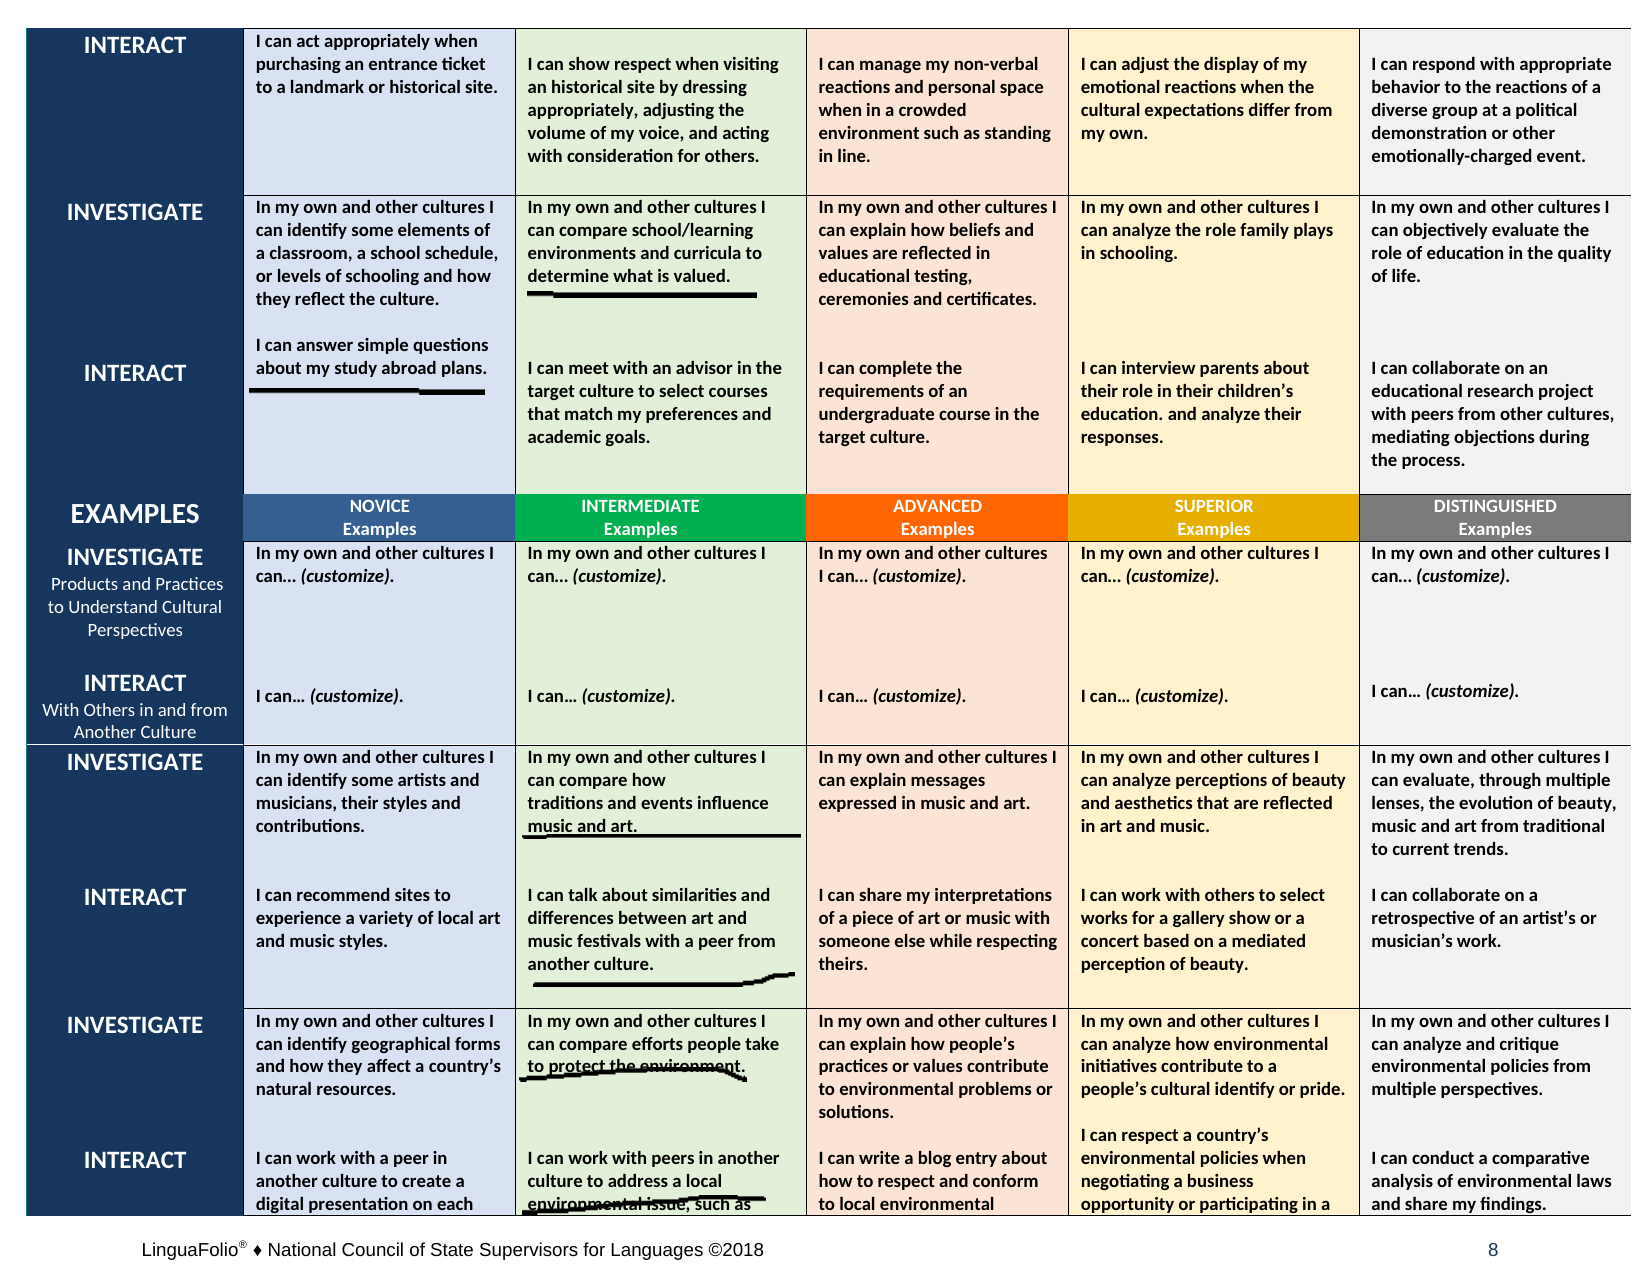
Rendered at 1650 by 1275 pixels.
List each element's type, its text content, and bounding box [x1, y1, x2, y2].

table_cell In my own and other cultures I can… (customize). I can… (customize). [516, 542, 806, 744]
table_cell In my own and other cultures I can identify some elements of a classroom, a school schedule, or levels of schooling and how they reflect the culture. I can answer simple questions about my study abroad plans. [244, 196, 515, 494]
table_cell In my own and other cultures I can… (customize). I can… (customize). [1360, 542, 1631, 744]
table_cell In my own and other cultures I can explain how beliefs and values are reflected in educational testing, ceremonies and certificates. I can complete the requirements of an undergraduate course in the target culture. [807, 196, 1068, 494]
table_cell In my own and other cultures I can… (customize). I can… (customize). [1069, 542, 1359, 744]
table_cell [807, 1009, 1068, 1215]
table_cell In my own and other cultures I can evaluate, through multiple lenses, the evolution of beauty, music and art from traditional to current trends. I can collaborate on a retrospective of an artist’s or musician’s work. [1360, 746, 1631, 1008]
table_cell ADVANCED Examples [807, 495, 1068, 541]
table_cell In my own and other cultures I can… (customize). I can… (customize). [244, 542, 515, 744]
table_cell SUPERIOR Examples [1069, 495, 1359, 541]
table_cell EXAMPLES [27, 495, 243, 541]
picture [527, 291, 757, 298]
picture [522, 834, 801, 839]
picture [522, 1195, 766, 1215]
table_cell INTERMEDIATE Examples [516, 495, 806, 541]
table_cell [516, 1009, 806, 1215]
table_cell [27, 29, 243, 195]
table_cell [27, 1009, 243, 1215]
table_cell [1360, 29, 1631, 195]
table_cell In my own and other cultures I can… (customize). I can… (customize). [807, 542, 1068, 744]
table_cell In my own and other cultures I can explain messages expressed in music and art. I can share my interpretations of a piece of art or music with someone else while respecting theirs. [807, 746, 1068, 1008]
table_cell In my own and other cultures I can analyze the role family plays in schooling. I can interview parents about their role in their children’s education. and analyze their responses. [1069, 196, 1359, 494]
table_cell In my own and other cultures I can compare school/learning environments and curricula to determine what is valued. I can meet with an advisor in the target culture to select courses that match my preferences and academic goals. [516, 196, 806, 494]
table_cell INVESTIGATE INTERACT [27, 746, 243, 1008]
picture [519, 1067, 747, 1082]
table_cell In my own and other cultures I can objectively evaluate the role of education in the quality of life. I can collaborate on an educational research project with peers from other cultures, mediating objections during the process. [1360, 196, 1631, 494]
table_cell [516, 29, 806, 195]
table_cell DISTINGUISHED Examples [1360, 495, 1631, 541]
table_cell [1069, 1009, 1359, 1215]
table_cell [244, 29, 515, 195]
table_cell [1069, 29, 1359, 195]
table_cell In my own and other cultures I can identify some artists and musicians, their styles and contributions. I can recommend sites to experience a variety of local art and music styles. [244, 746, 515, 1008]
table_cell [807, 29, 1068, 195]
table_cell NOVICE Examples [244, 495, 515, 541]
picture [533, 972, 795, 987]
table_cell INVESTIGATE Products and Practices to Understand Cultural Perspectives INTERACT With Others in and from Another Culture [27, 542, 243, 744]
table_cell INVESTIGATE INTERACT [27, 196, 243, 494]
table_cell In my own and other cultures I can analyze perceptions of beauty and aesthetics that are reflected in art and music. I can work with others to select works for a gallery show or a concert based on a mediated perception of beauty. [1069, 746, 1359, 1008]
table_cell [244, 1009, 515, 1215]
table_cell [1360, 1009, 1631, 1215]
table_cell In my own and other cultures I can compare how traditions and events influence music and art. I can talk about similarities and differences between art and music festivals with a peer from another culture. [516, 746, 806, 1008]
picture [249, 388, 485, 395]
